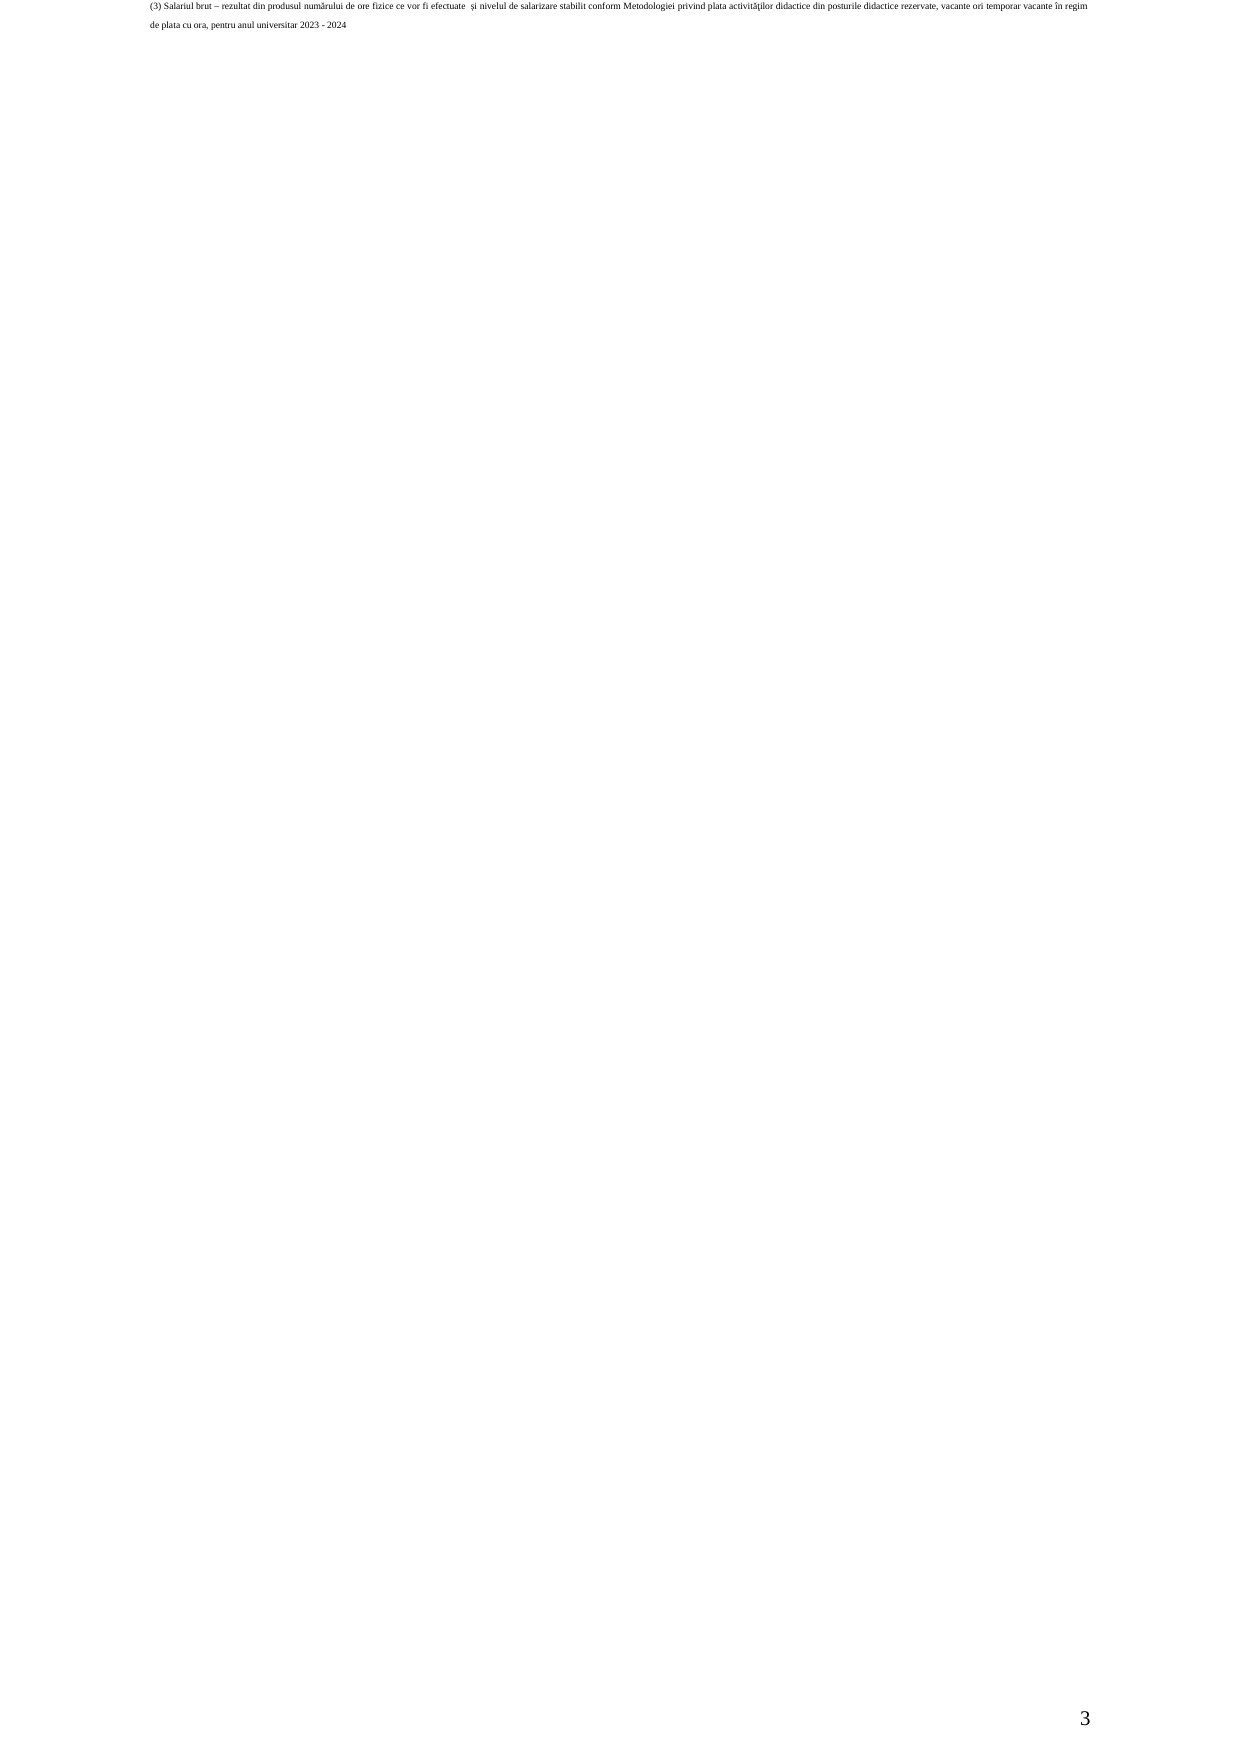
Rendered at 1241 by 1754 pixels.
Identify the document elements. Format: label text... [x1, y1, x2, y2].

text (3) Salariul brut – rezultat din produsul numărului de ore fizice ce vor fi efectuate și nivelul de salarizare stabilit conform Metodologiei privind plata activităţilor didactice din posturile didactice rezervate, vacante ori temporar vacante în regim de plata cu ora, pentru anul universitar 2023 - 2024 [150, 0, 1090, 38]
